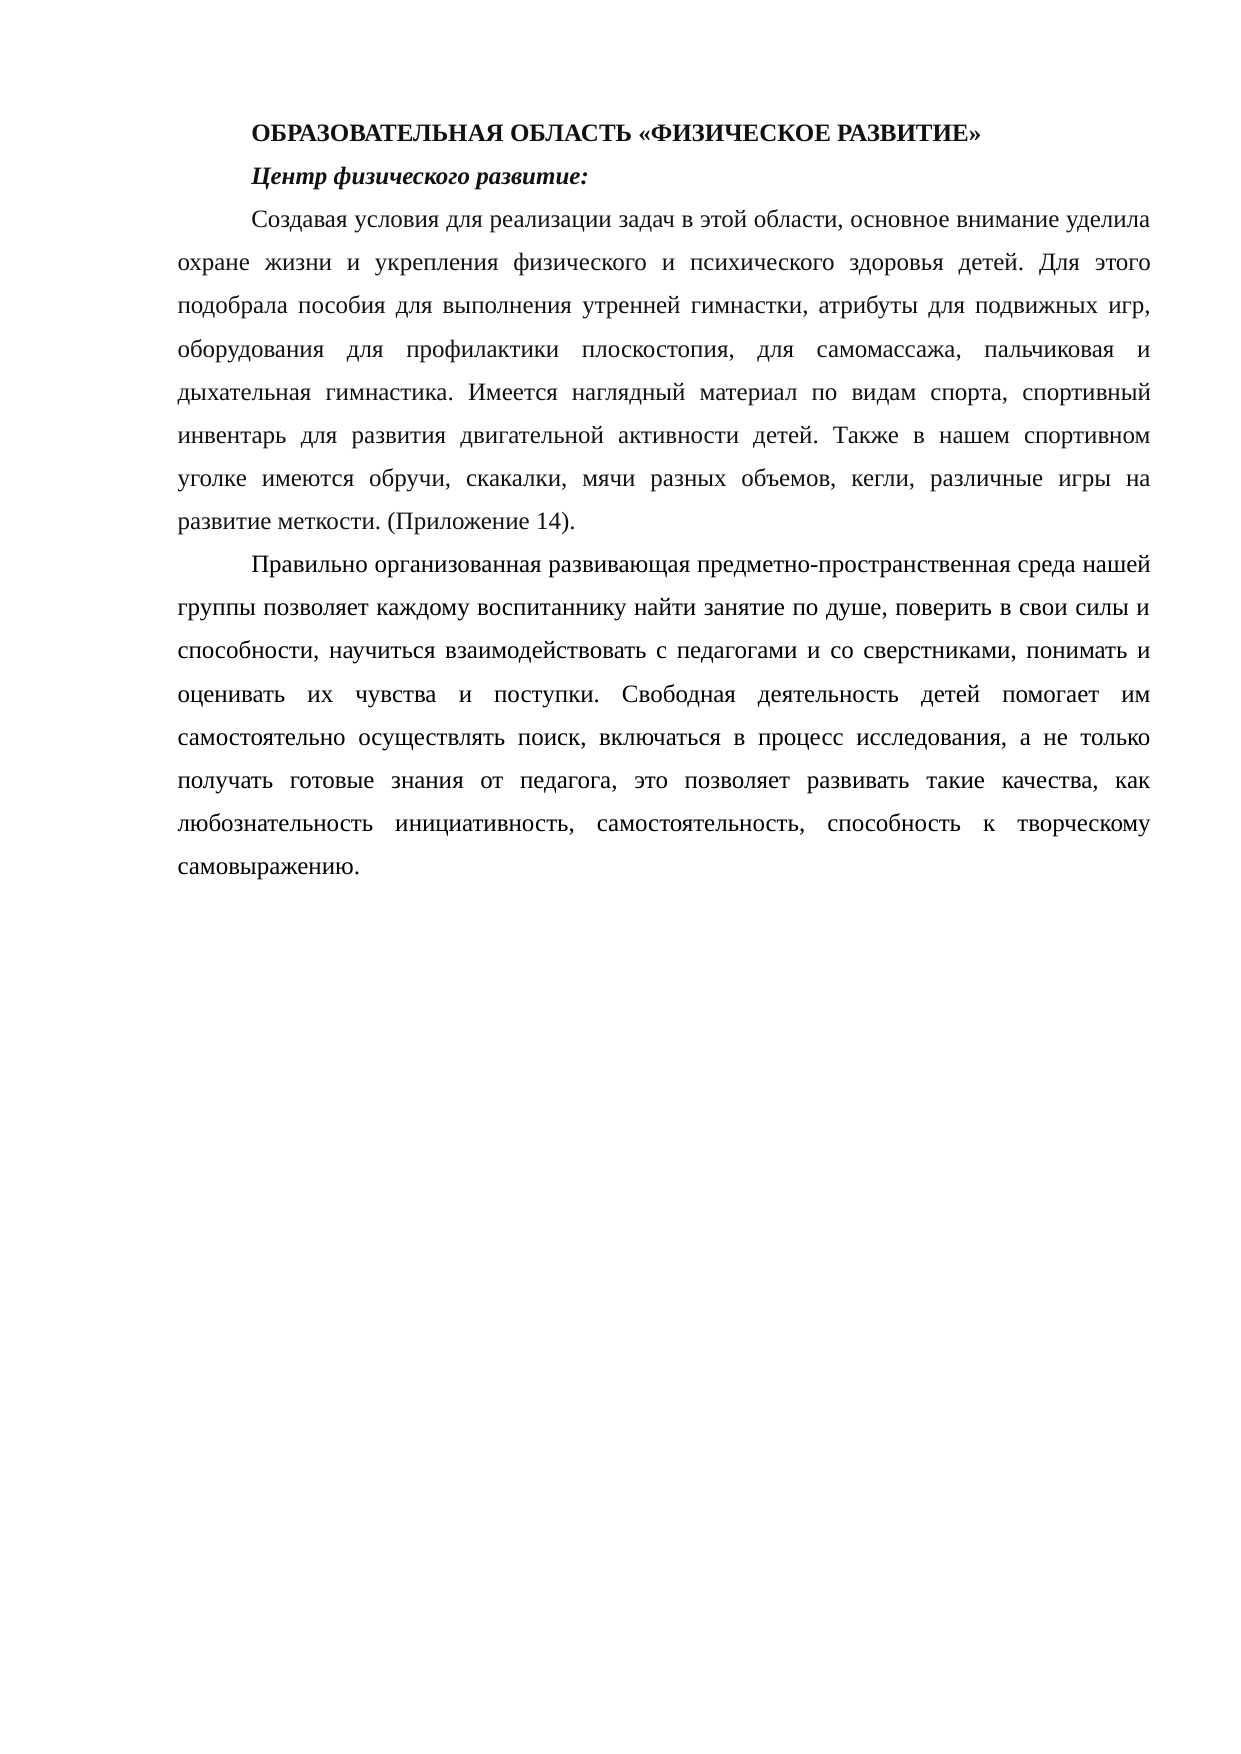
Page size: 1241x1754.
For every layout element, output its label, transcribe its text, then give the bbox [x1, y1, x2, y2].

text Правильно организованная развивающая предметно-пространственная среда нашей группы позволяет каждому воспитаннику найти занятие по душе, поверить в свои силы и способности, научиться взаимодействовать с педагогами и со сверстниками, понимать и оценивать их чувства и поступки. Свободная деятельность детей помогает им самостоятельно осуществлять поиск, включаться в процесс исследования, а не только получать готовые знания от педагога, это позволяет развивать такие качества, как любознательность инициативность, самостоятельность, способность к творческому самовыражению. [177, 549, 1152, 880]
text Создавая условия для реализации задач в этой области, основное внимание уделила охране жизни и укрепления физического и психического здоровья детей. Для этого подобрала пособия для выполнения утренней гимнастки, атрибуты для подвижных игр, оборудования для профилактики плоскостопия, для самомассажа, пальчиковая и дыхательная гимнастика. Имеется наглядный материал по видам спорта, спортивный инвентарь для развития двигательной активности детей. Также в нашем спортивном уголке имеются обручи, скакалки, мячи разных объемов, кегли, различные игры на развитие меткости. (Приложение 14). [177, 204, 1152, 535]
text ОБРАЗОВАТЕЛЬНАЯ ОБЛАСТЬ «ФИЗИЧЕСКОЕ РАЗВИТИЕ» [177, 118, 1152, 147]
text Центр физического развитие: [177, 161, 1152, 190]
